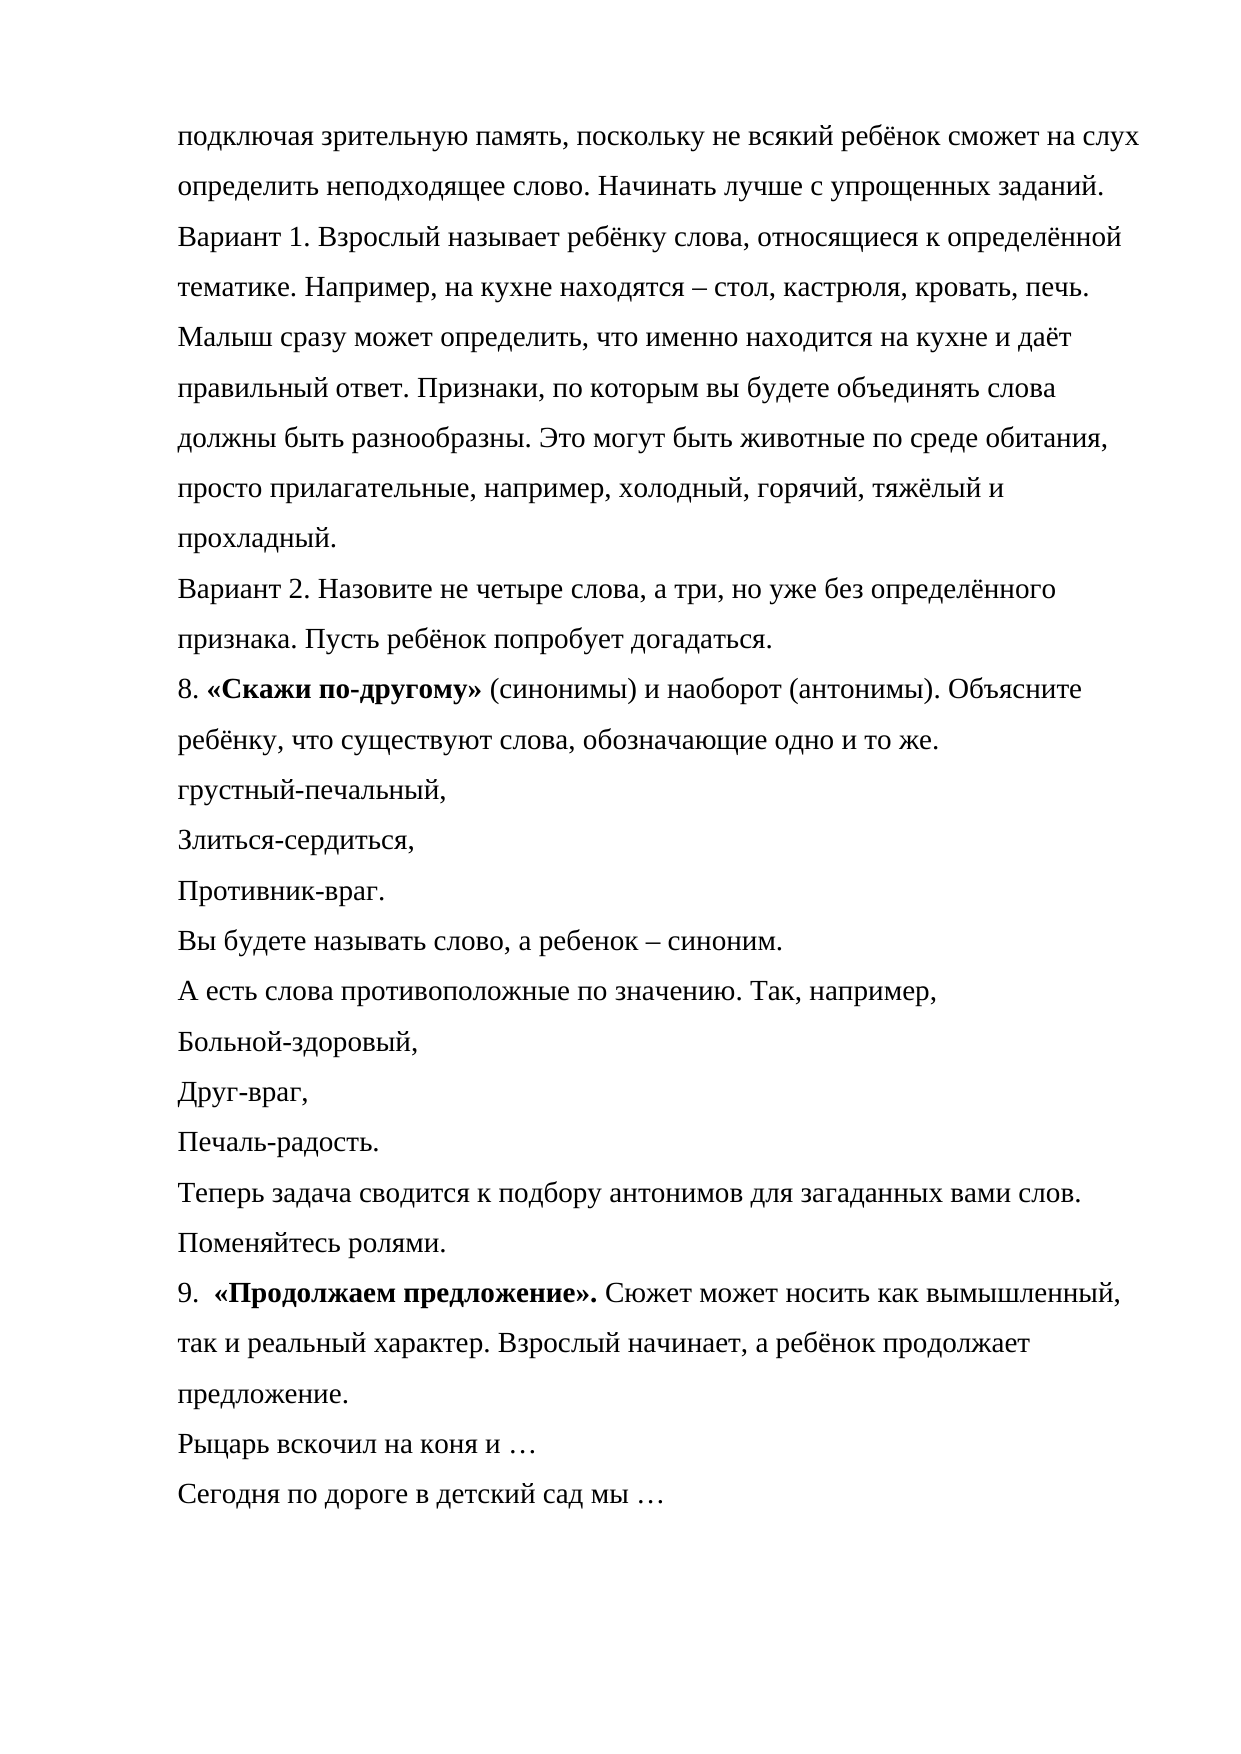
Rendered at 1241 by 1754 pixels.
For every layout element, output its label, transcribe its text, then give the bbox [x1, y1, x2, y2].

text 8. «Скажи по-другому» (синонимы) и наоборот (антонимы). Объясните ребёнку, что существуют слова, обозначающие одно и то же. грустный-печальный, Злиться-сердиться, Противник-враг. Вы будете называть слово, а ребенок – синоним. А есть слова противоположные по значению. Так, например, Больной-здоровый, Друг-враг, Печаль-радость. Теперь задача сводится к подбору антонимов для загаданных вами слов. Поменяйтесь ролями. [177, 672, 1152, 1258]
text 9. «Продолжаем предложение». Сюжет может носить как вымышленный, так и реальный характер. Взрослый начинает, а ребёнок продолжает предложение. Рыцарь вскочил на коня и … Сегодня по дороге в детский сад мы … [177, 1275, 1152, 1510]
text Вариант 2. Назовите не четыре слова, а три, но уже без определённого признака. Пусть ребёнок попробует догадаться. [177, 571, 1152, 655]
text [177, 118, 1152, 202]
text Вариант 1. Взрослый называет ребёнку слова, относящиеся к определённой тематике. Например, на кухне находятся – стол, кастрюля, кровать, печь. Малыш сразу может определить, что именно находится на кухне и даёт правильный ответ. Признаки, по которым вы будете объединять слова должны быть разнообразны. Это могут быть животные по среде обитания, просто прилагательные, например, холодный, горячий, тяжёлый и прохладный. [177, 219, 1152, 554]
